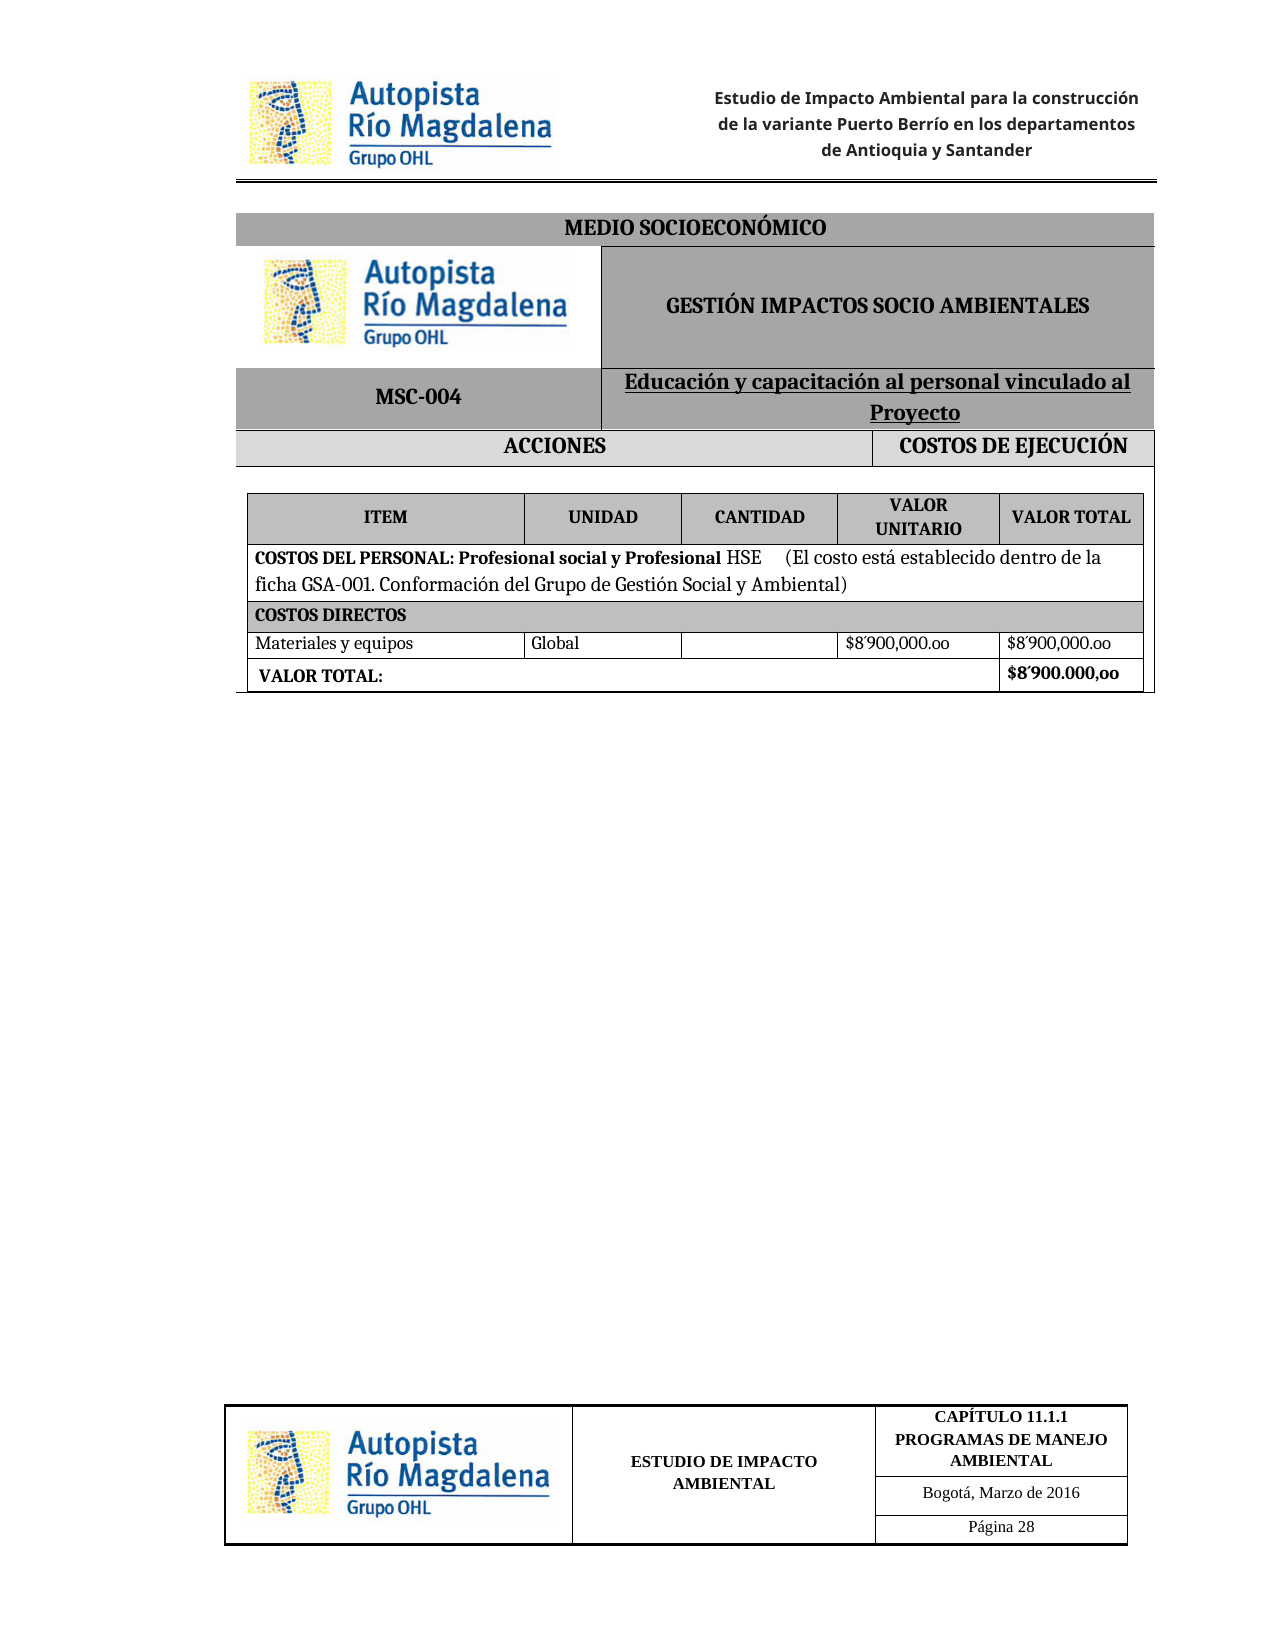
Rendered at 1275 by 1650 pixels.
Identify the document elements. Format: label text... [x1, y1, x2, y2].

picture [247, 73, 555, 172]
table_cell MSC-004 [236, 368, 601, 429]
table_cell GESTIÓN IMPACTOS SOCIO AMBIENTALES [602, 247, 1154, 368]
picture [262, 252, 570, 351]
table_cell Educación y capacitación al personal vinculado al Proyecto [602, 369, 1154, 429]
table_cell [236, 467, 1154, 692]
table_header MEDIO SOCIOECONÓMICO [236, 213, 1154, 246]
table_cell [236, 246, 601, 368]
table_cell COSTOS DE EJECUCIÓN [873, 431, 1154, 466]
picture [245, 1423, 553, 1522]
table_cell ACCIONES [236, 431, 872, 466]
